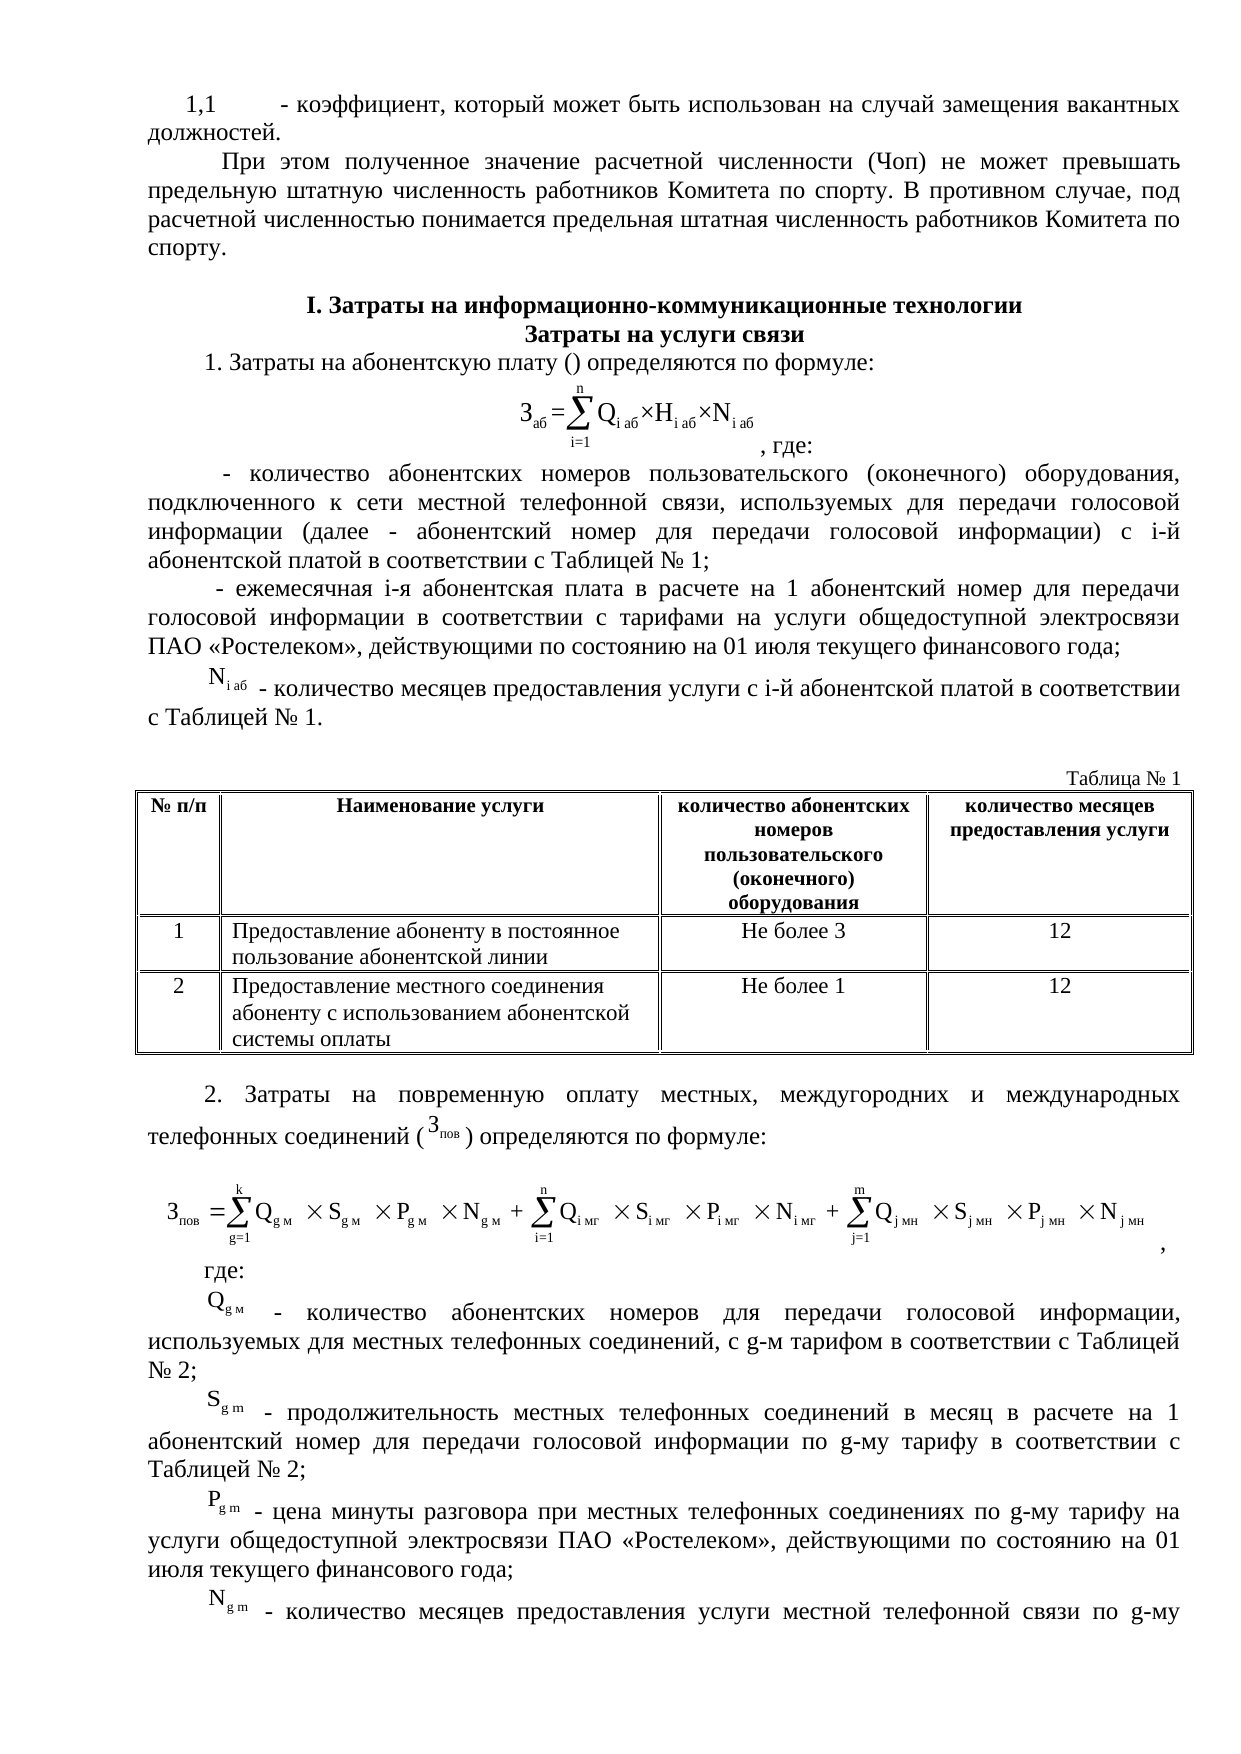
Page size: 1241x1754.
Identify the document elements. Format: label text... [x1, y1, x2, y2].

table_cell Предоставление местного соединения абоненту с использованием абонентской системы оплаты [221, 970, 660, 1052]
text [148, 1583, 1181, 1625]
table_cell Не более 1 [660, 973, 927, 1052]
text - количество месяцев предоставления услуги с i-й абонентской платой в соответствии с Таблицей № 1. [148, 660, 1181, 731]
table_header Наименование услуги [221, 791, 660, 914]
text I. Затраты на информационно-коммуникационные технологии [148, 290, 1181, 319]
text 1. Затраты на абонентскую плату () определяются по формуле: [148, 347, 1181, 376]
text Таблица № 1 [148, 731, 1181, 790]
text , где: [148, 376, 1181, 458]
table_header количество абонентских номеров пользовательского (оконечного) оборудования [660, 793, 927, 914]
text 2. Затраты на повременную оплату местных, междугородних и международных телефонных соединений () определяются по формуле: [148, 1079, 1181, 1149]
text 1,1 - коэффициент, который может быть использован на случай замещения вакантных должностей. [148, 89, 1181, 146]
text - цена минуты разговора при местных телефонных соединениях по g-му тарифу на услуги общедоступной электросвязи ПАО «Ростелеком», действующими по состоянию на 01 июля текущего финансового года; [148, 1483, 1181, 1583]
table_cell Предоставление абоненту в постоянное пользование абонентской линии [222, 917, 658, 969]
text где: [148, 1256, 1181, 1284]
table_header количество месяцев предоставления услуги [927, 793, 1191, 914]
text Затраты на услуги связи [148, 319, 1181, 347]
text При этом полученное значение расчетной численности (Чоп) не может превышать предельную штатную численность работников Комитета по спорту. В противном случае, под расчетной численностью понимается предельная штатная численность работников Комитета по спорту. [148, 146, 1181, 261]
table_header № п/п [136, 791, 221, 914]
text - количество абонентских номеров пользовательского (оконечного) оборудования, подключенного к сети местной телефонной связи, используемых для передачи голосовой информации (далее - абонентский номер для передачи голосовой информации) с i-й абонентской платой в соответствии с Таблицей № 1; [148, 458, 1181, 573]
table_cell 12 [929, 914, 1191, 969]
table_cell 12 [927, 970, 1191, 1052]
text - ежемесячная i-я абонентская плата в расчете на 1 абонентский номер для передачи голосовой информации в соответствии с тарифами на услуги общедоступной электросвязи ПАО «Ростелеком», действующими по состоянию на 01 июля текущего финансового года; [148, 573, 1181, 660]
text - количество абонентских номеров для передачи голосовой информации, используемых для местных телефонных соединений, с g-м тарифом в соответствии с Таблицей № 2; [148, 1284, 1181, 1384]
table_cell 2 [138, 970, 221, 1052]
table_cell 1 [138, 914, 219, 969]
text - продолжительность местных телефонных соединений в месяц в расчете на 1 абонентский номер для передачи голосовой информации по g-му тарифу в соответствии с Таблицей № 2; [148, 1384, 1181, 1483]
table_cell Не более 3 [662, 917, 926, 969]
text , [148, 1178, 1181, 1256]
